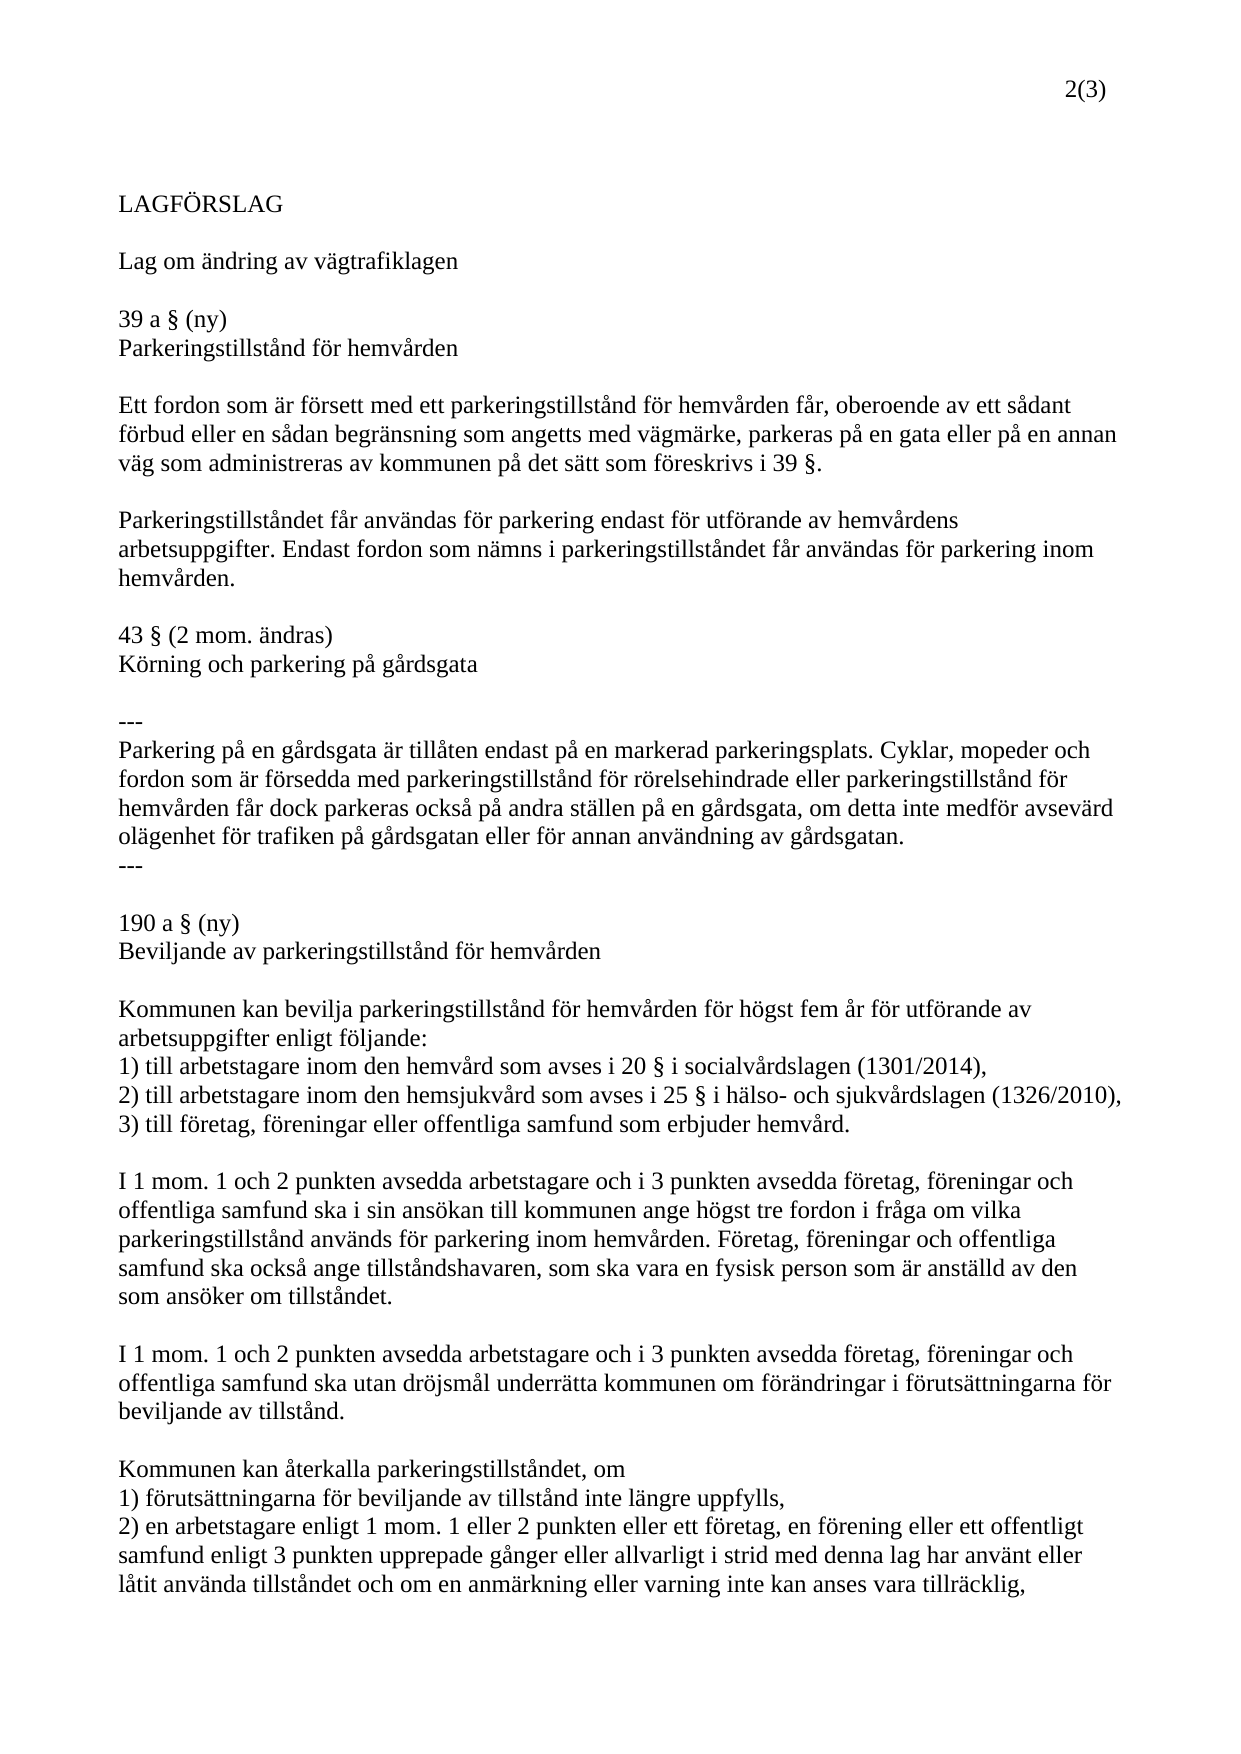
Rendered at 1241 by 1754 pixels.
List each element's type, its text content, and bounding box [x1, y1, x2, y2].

text Ett fordon som är försett med ett parkeringstillstånd för hemvården får, oberoende av ett sådant förbud eller en sådan begränsning som angetts med vägmärke, parkeras på en gata eller på en annan väg som administreras av kommunen på det sätt som föreskrivs i 39 §. [118, 390, 1122, 476]
text I 1 mom. 1 och 2 punkten avsedda arbetstagare och i 3 punkten avsedda företag, föreningar och offentliga samfund ska i sin ansökan till kommunen ange högst tre fordon i fråga om vilka parkeringstillstånd används för parkering inom hemvården. Företag, föreningar och offentliga samfund ska också ange tillståndshavaren, som ska vara en fysisk person som är anställd av den som ansöker om tillståndet. [118, 1166, 1122, 1310]
text 39 a § (ny) [118, 304, 1122, 333]
text 190 a § (ny) [118, 908, 1122, 936]
text 2) till arbetstagare inom den hemsjukvård som avses i 25 § i hälso- och sjukvårdslagen (1326/2010), [118, 1080, 1122, 1109]
text 1) till arbetstagare inom den hemvård som avses i 20 § i socialvårdslagen (1301/2014), [118, 1051, 1122, 1080]
text Kommunen kan bevilja parkeringstillstånd för hemvården för högst fem år för utförande av arbetsuppgifter enligt följande: [118, 994, 1122, 1051]
text Lag om ändring av vägtrafiklagen [118, 246, 1122, 275]
text 2) en arbetstagare enligt 1 mom. 1 eller 2 punkten eller ett företag, en förening eller ett offentligt samfund enligt 3 punkten upprepade gånger eller allvarligt i strid med denna lag har använt eller låtit använda tillståndet och om en anmärkning eller varning inte kan anses vara tillräcklig, [118, 1511, 1122, 1598]
text Parkering på en gårdsgata är tillåten endast på en markerad parkeringsplats. Cyklar, mopeder och fordon som är försedda med parkeringstillstånd för rörelsehindrade eller parkeringstillstånd för hemvården får dock parkeras också på andra ställen på en gårdsgata, om detta inte medför avsevärd olägenhet för trafiken på gårdsgatan eller för annan användning av gårdsgatan. [118, 735, 1122, 850]
text 3) till företag, föreningar eller offentliga samfund som erbjuder hemvård. [118, 1109, 1122, 1138]
text Parkeringstillstånd för hemvården [118, 333, 1122, 361]
text Beviljande av parkeringstillstånd för hemvården [118, 936, 1122, 965]
text --- [118, 850, 1122, 879]
text --- [118, 706, 1122, 735]
text 1) förutsättningarna för beviljande av tillstånd inte längre uppfylls, [118, 1483, 1122, 1511]
text Parkeringstillståndet får användas för parkering endast för utförande av hemvårdens arbetsuppgifter. Endast fordon som nämns i parkeringstillståndet får användas för parkering inom hemvården. [118, 505, 1122, 591]
text LAGFÖRSLAG [118, 189, 1122, 218]
text Kommunen kan återkalla parkeringstillståndet, om [118, 1454, 1122, 1483]
text Körning och parkering på gårdsgata [118, 649, 1122, 678]
text 43 § (2 mom. ändras) [118, 620, 1122, 649]
text I 1 mom. 1 och 2 punkten avsedda arbetstagare och i 3 punkten avsedda företag, föreningar och offentliga samfund ska utan dröjsmål underrätta kommunen om förändringar i förutsättningarna för beviljande av tillstånd. [118, 1339, 1122, 1425]
